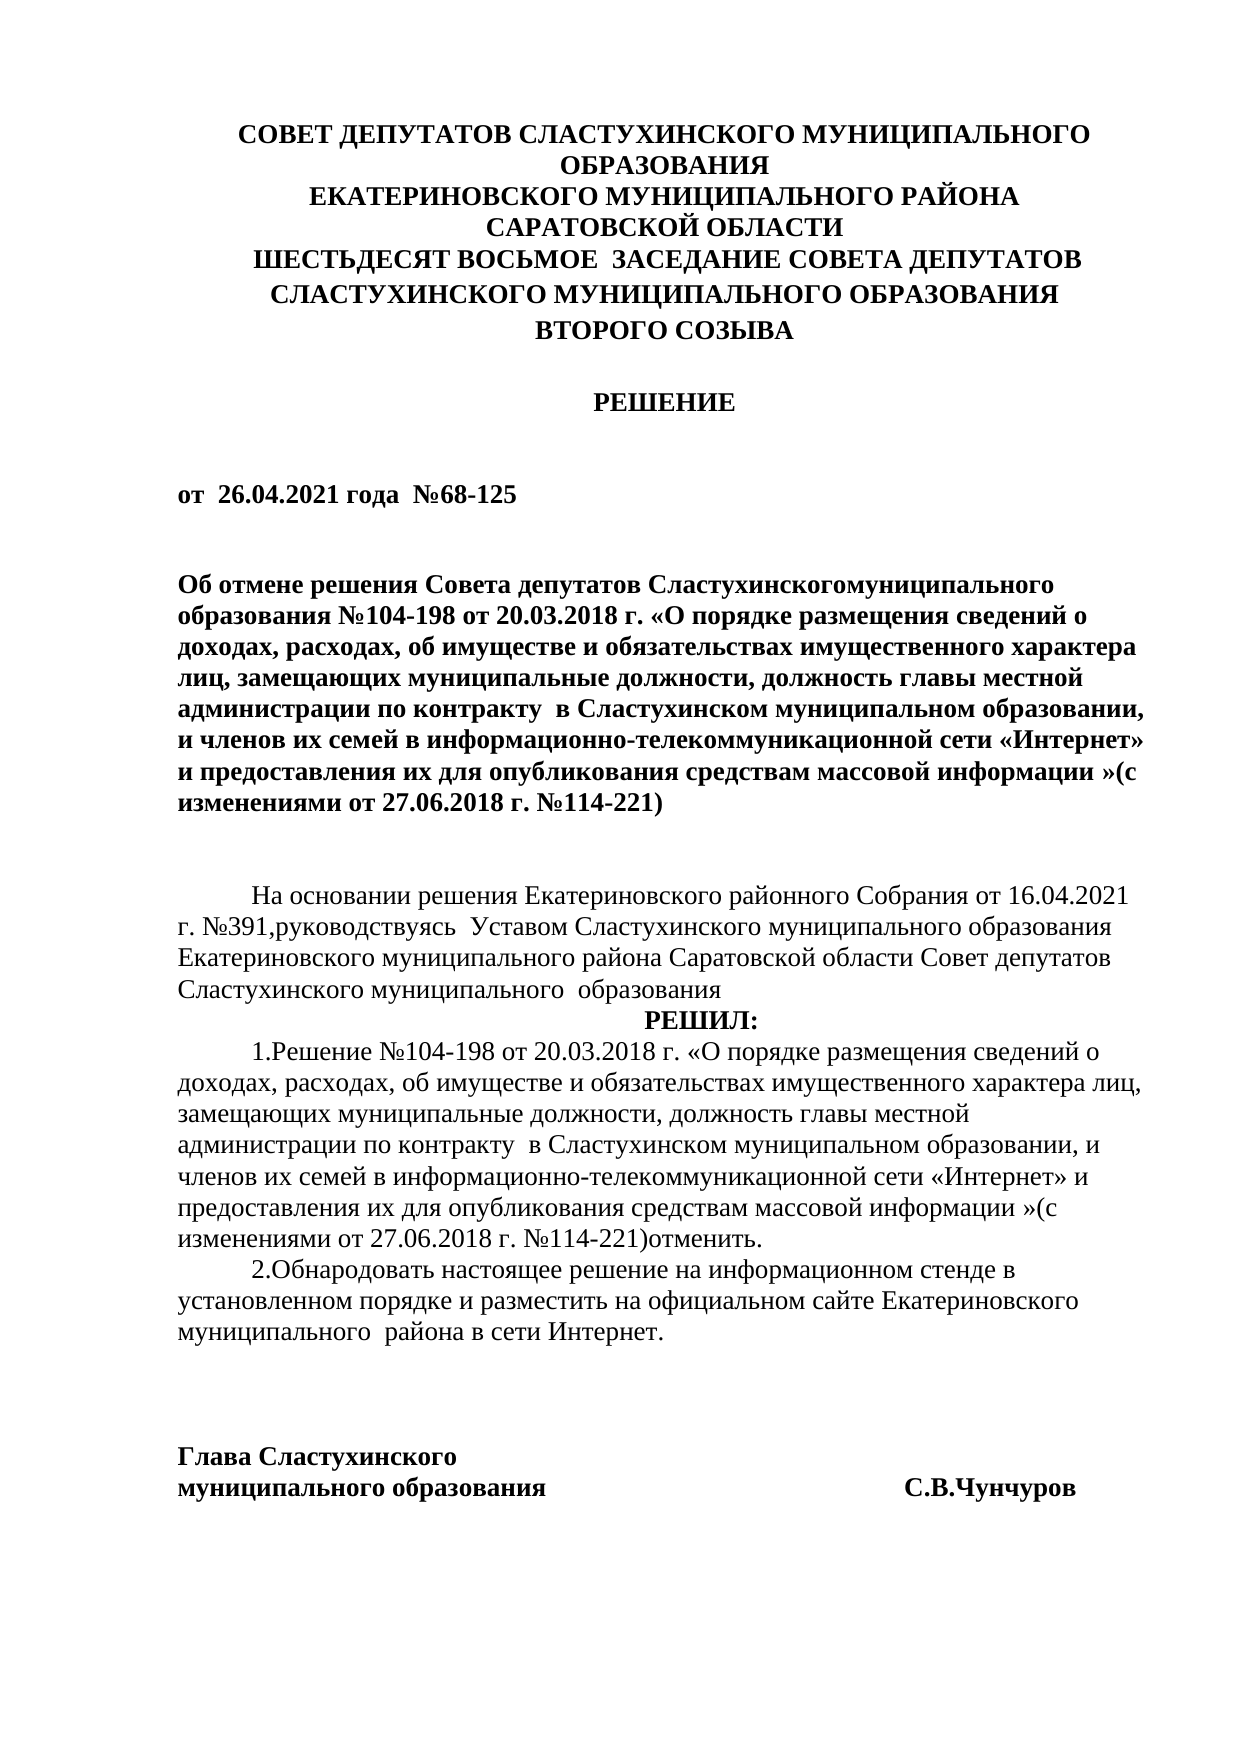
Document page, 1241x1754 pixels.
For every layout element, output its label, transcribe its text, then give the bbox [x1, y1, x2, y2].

text РЕШИЛ: [177, 1004, 1152, 1035]
subtitle от 26.04.2021 года №68-125 [177, 478, 1152, 509]
text ЕКАТЕРИНОВСКОГО МУНИЦИПАЛЬНОГО РАЙОНА [177, 180, 1152, 212]
text 2.Обнародовать настоящее решение на информационном стенде в установленном порядке и разместить на официальном сайте Екатериновского муниципального района в сети Интернет. [177, 1253, 1152, 1346]
text РЕШЕНИЕ [177, 386, 1152, 417]
text Об отмене решения Совета депутатов Сластухинскогомуниципального образования №104-198 от 20.03.2018 г. «О порядке размещения сведений о доходах, расходах, об имуществе и обязательствах имущественного характера лиц, замещающих муниципальные должности, должность главы местной администрации по контракту в Сластухинском муниципальном образовании, и членов их семей в информационно-телекоммуникационной сети «Интернет» и предоставления их для опубликования средствам массовой информации »(с изменениями от 27.06.2018 г. №114-221) [177, 568, 1152, 817]
text СОВЕТ ДЕПУТАТОВ СЛАСТУХИНСКОГО МУНИЦИПАЛЬНОГО ОБРАЗОВАНИЯ [177, 118, 1152, 180]
text муниципального образования С.В.Чунчуров [177, 1471, 1152, 1502]
text ВТОРОГО СОЗЫВА [177, 314, 1152, 345]
text ШЕСТЬДЕСЯТ ВОСЬМОЕ ЗАСЕДАНИЕ СОВЕТА ДЕПУТАТОВ СЛАСТУХИНСКОГО МУНИЦИПАЛЬНОГО ОБРАЗОВАНИЯ [177, 243, 1152, 309]
text САРАТОВСКОЙ ОБЛАСТИ [177, 212, 1152, 243]
text На основании решения Екатериновского районного Собрания от 16.04.2021 г. №391,руководствуясь Уставом Сластухинского муниципального образования Екатериновского муниципального района Саратовской области Совет депутатов Сластухинского муниципального образования [177, 879, 1152, 1004]
text 1.Решение №104-198 от 20.03.2018 г. «О порядке размещения сведений о доходах, расходах, об имуществе и обязательствах имущественного характера лиц, замещающих муниципальные должности, должность главы местной администрации по контракту в Сластухинском муниципальном образовании, и членов их семей в информационно-телекоммуникационной сети «Интернет» и предоставления их для опубликования средствам массовой информации »(с изменениями от 27.06.2018 г. №114-221)отменить. [177, 1035, 1152, 1253]
text Глава Сластухинского [177, 1440, 1152, 1471]
